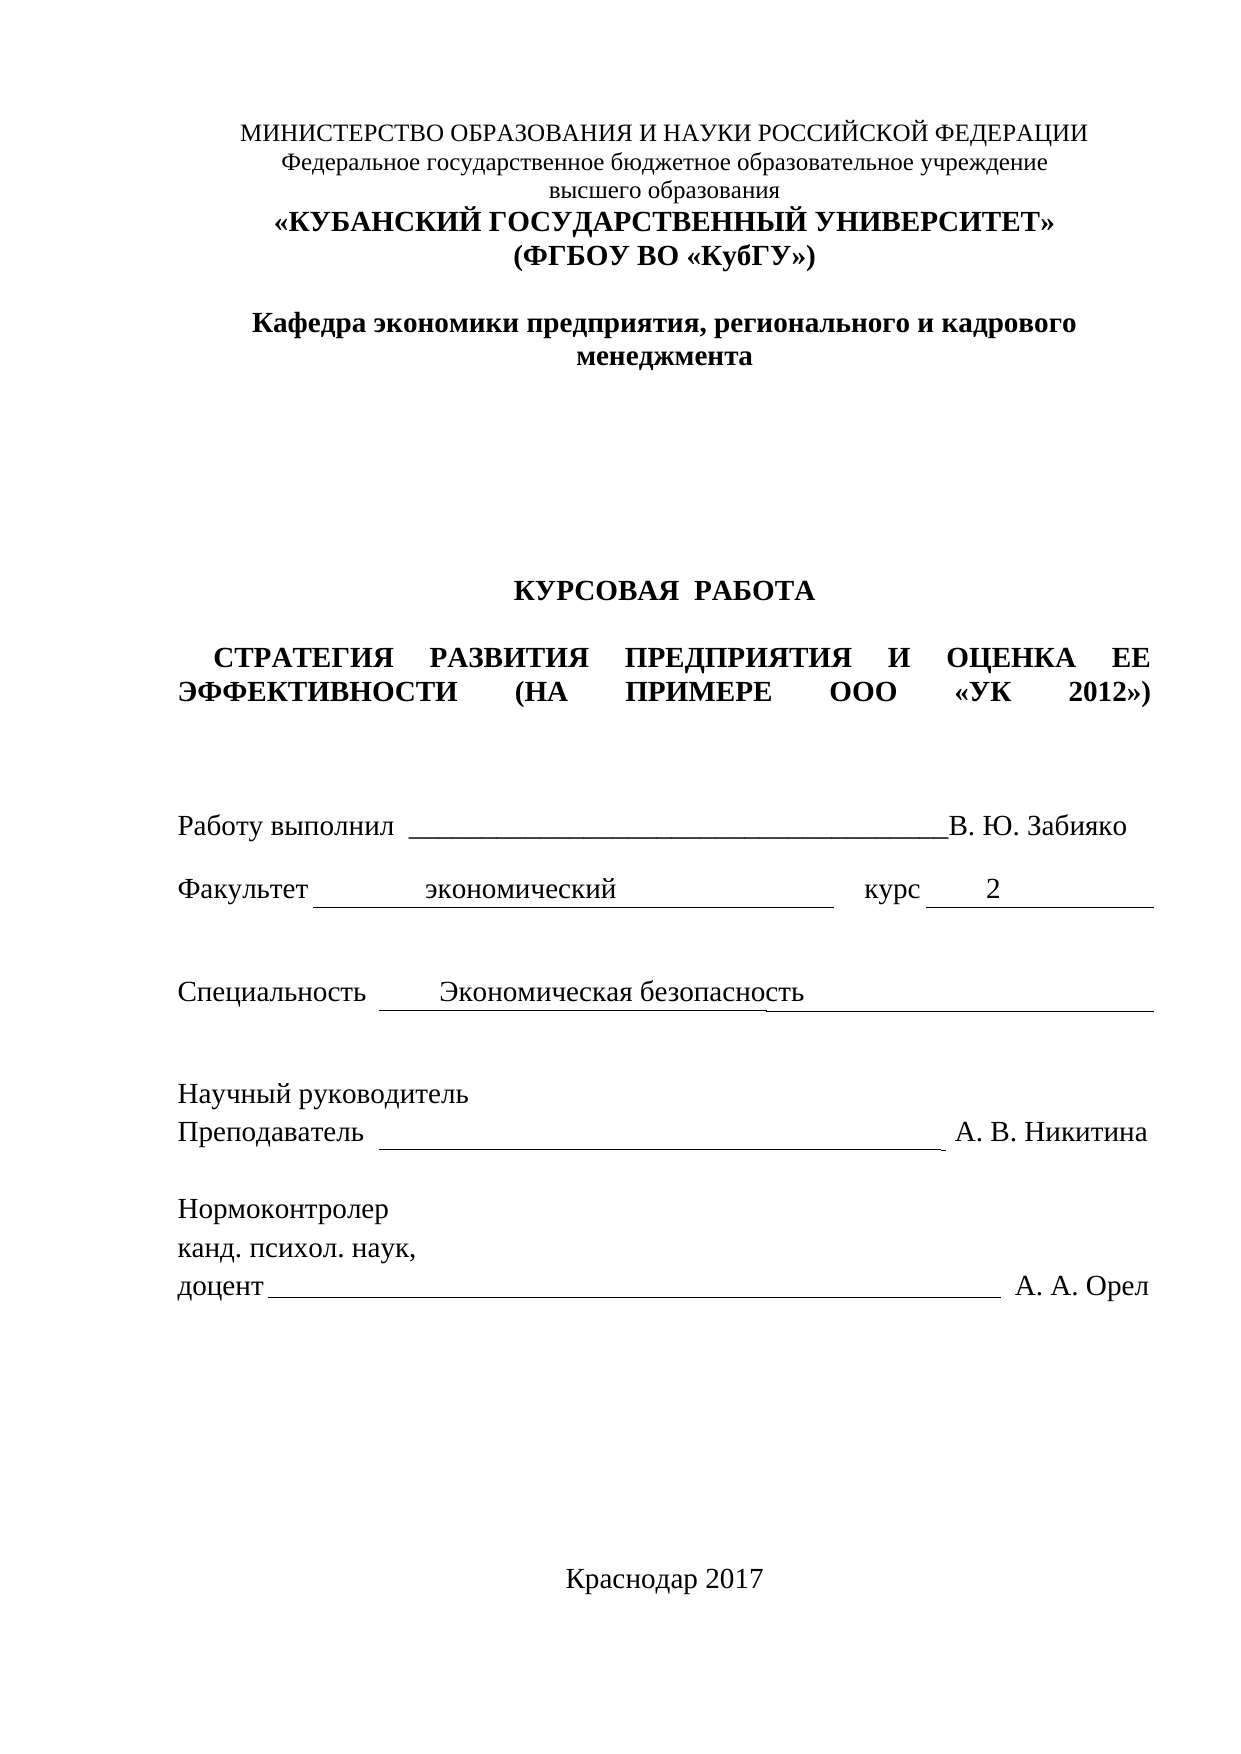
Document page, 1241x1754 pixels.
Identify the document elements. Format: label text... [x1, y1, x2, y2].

text Научный руководитель [177, 1076, 1152, 1109]
text Кафедра экономики предприятия, регионального и кадрового менеджмента [177, 305, 1152, 372]
text доцент А. А. Орел [177, 1268, 1152, 1302]
text (ФГБОУ ВО «КубГУ») [177, 238, 1152, 271]
text канд. психол. наук, [177, 1230, 1152, 1263]
text Федеральное государственное бюджетное образовательное учреждение [177, 147, 1152, 176]
text «КУБАНСКИЙ ГОСУДАРСТВЕННЫЙ УНИВЕРСИТЕТ» [177, 204, 1152, 238]
text Нормоконтролер [177, 1191, 1152, 1225]
text Специальность Экономическая безопасность [177, 974, 1152, 1007]
text высшего образования [177, 176, 1152, 204]
text Работу выполнил _____________________________________В. Ю. Забияко [177, 808, 1152, 842]
text КУРСОВАЯ РАБОТА [177, 573, 1152, 607]
text Преподаватель А. В. Никитина [177, 1114, 1152, 1148]
text МИНИСТЕРСТВО ОБРАЗОВАНИЯ И НАУКИ РОССИЙСКОЙ ФЕДЕРАЦИИ [177, 118, 1152, 147]
text Краснодар 2017 [177, 1561, 1152, 1595]
text Факультет экономический курс 2 [177, 872, 1152, 905]
text СТРАТЕГИЯ РАЗВИТИЯ ПРЕДПРИЯТИЯ И ОЦЕНКА ЕЕ ЭФФЕКТИВНОСТИ (НА ПРИМЕРЕ ООО «УК 2012») [177, 640, 1152, 741]
